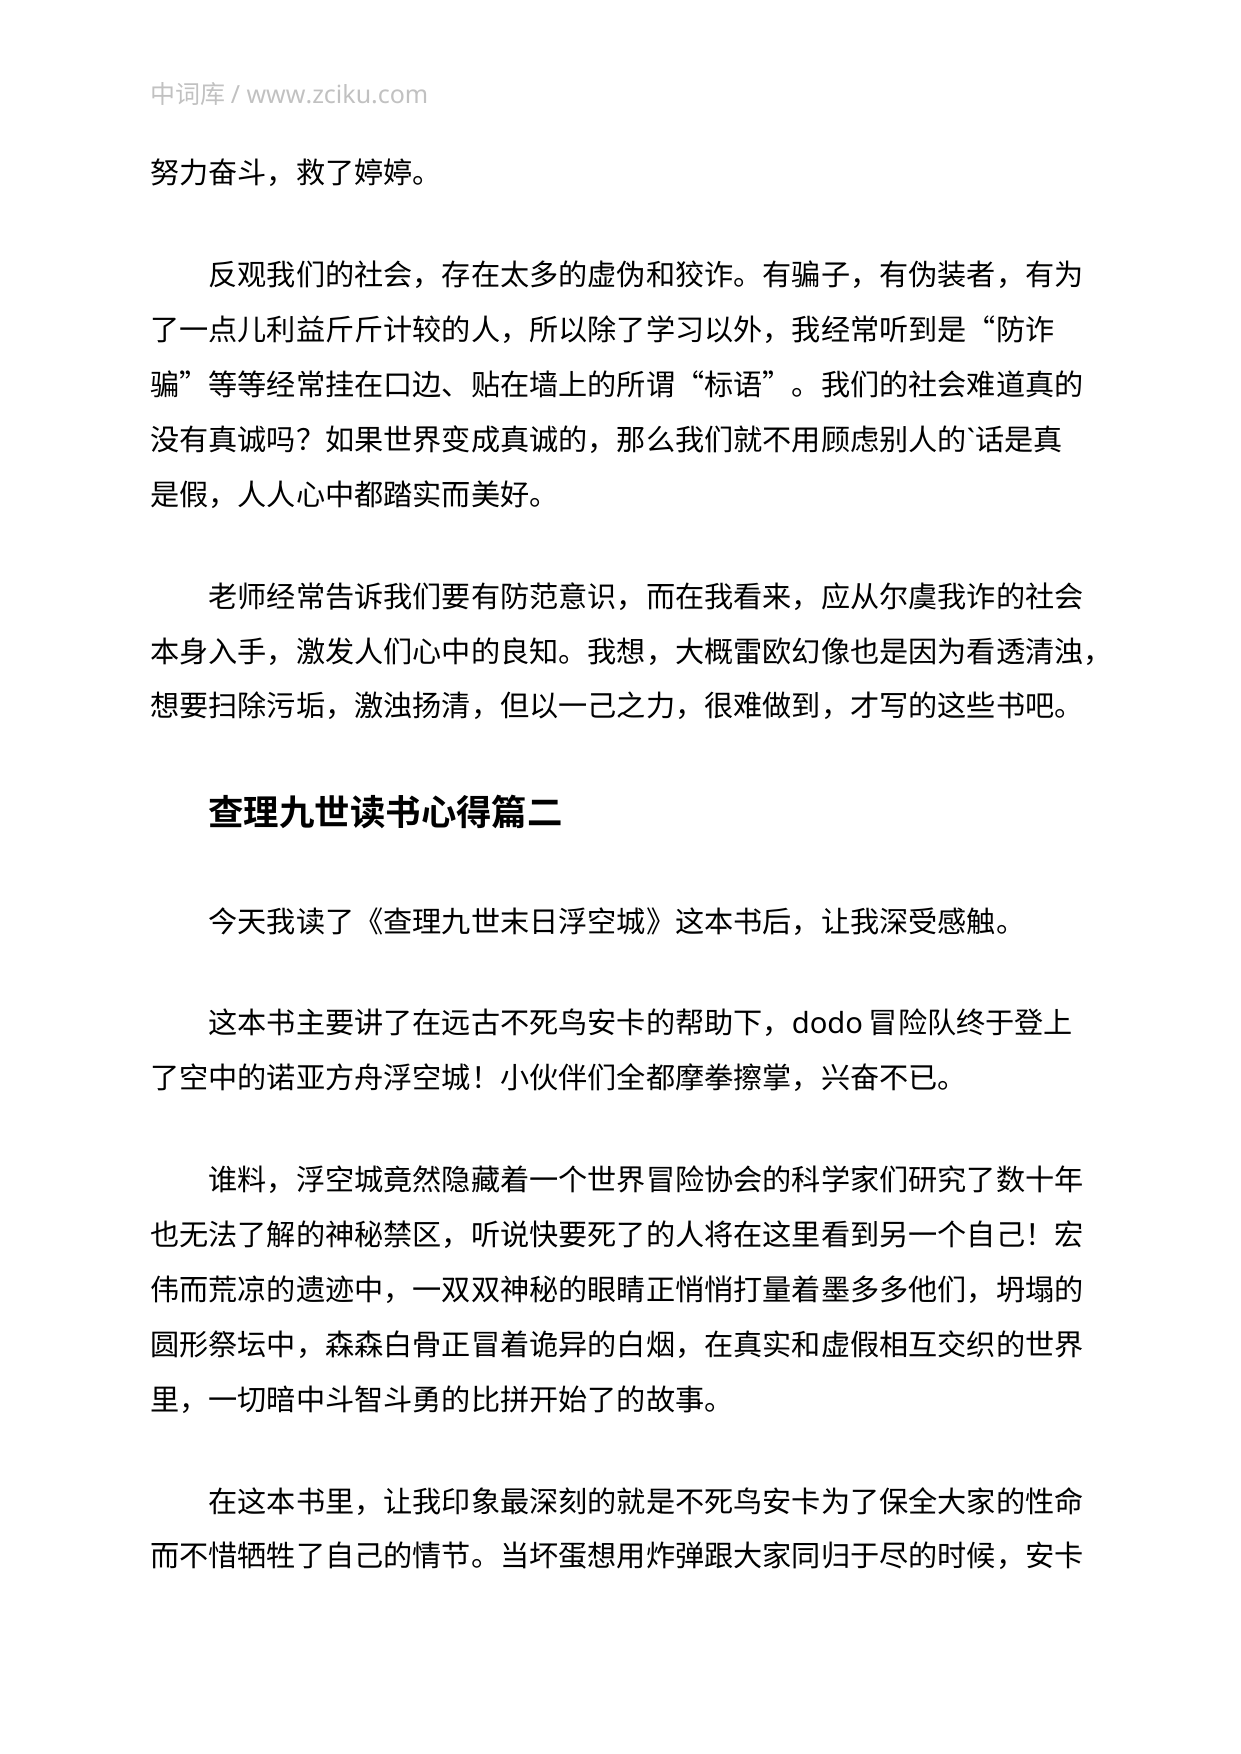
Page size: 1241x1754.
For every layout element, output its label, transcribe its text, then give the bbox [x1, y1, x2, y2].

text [150, 150, 1090, 192]
text 老师经常告诉我们要有防范意识，而在我看来，应从尔虞我诈的社会本身入手，激发人们心中的良知。我想，大概雷欧幻像也是因为看透清浊，想要扫除污垢，激浊扬清，但以一己之力，很难做到，才写的这些书吧。 [150, 573, 1090, 725]
text 今天我读了《查理九世末日浮空城》这本书后，让我深受感触。 [150, 898, 1090, 941]
text 反观我们的社会，存在太多的虚伪和狡诈。有骗子，有伪装者，有为了一点儿利益斤斤计较的人，所以除了学习以外，我经常听到是“防诈骗”等等经常挂在口边、贴在墙上的所谓“标语”。我们的社会难道真的没有真诚吗？如果世界变成真诚的，那么我们就不用顾虑别人的`话是真是假，人人心中都踏实而美好。 [150, 252, 1090, 514]
text 查理九世读书心得篇二 [150, 785, 1090, 836]
text 这本书主要讲了在远古不死鸟安卡的帮助下，dodo冒险队终于登上了空中的诺亚方舟浮空城！小伙伴们全都摩拳擦掌，兴奋不已。 [150, 1000, 1090, 1097]
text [150, 1478, 1090, 1575]
text 谁料，浮空城竟然隐藏着一个世界冒险协会的科学家们研究了数十年也无法了解的神秘禁区，听说快要死了的人将在这里看到另一个自己！宏伟而荒凉的遗迹中，一双双神秘的眼睛正悄悄打量着墨多多他们，坍塌的圆形祭坛中，森森白骨正冒着诡异的白烟，在真实和虚假相互交织的世界里，一切暗中斗智斗勇的比拼开始了的故事。 [150, 1157, 1090, 1419]
